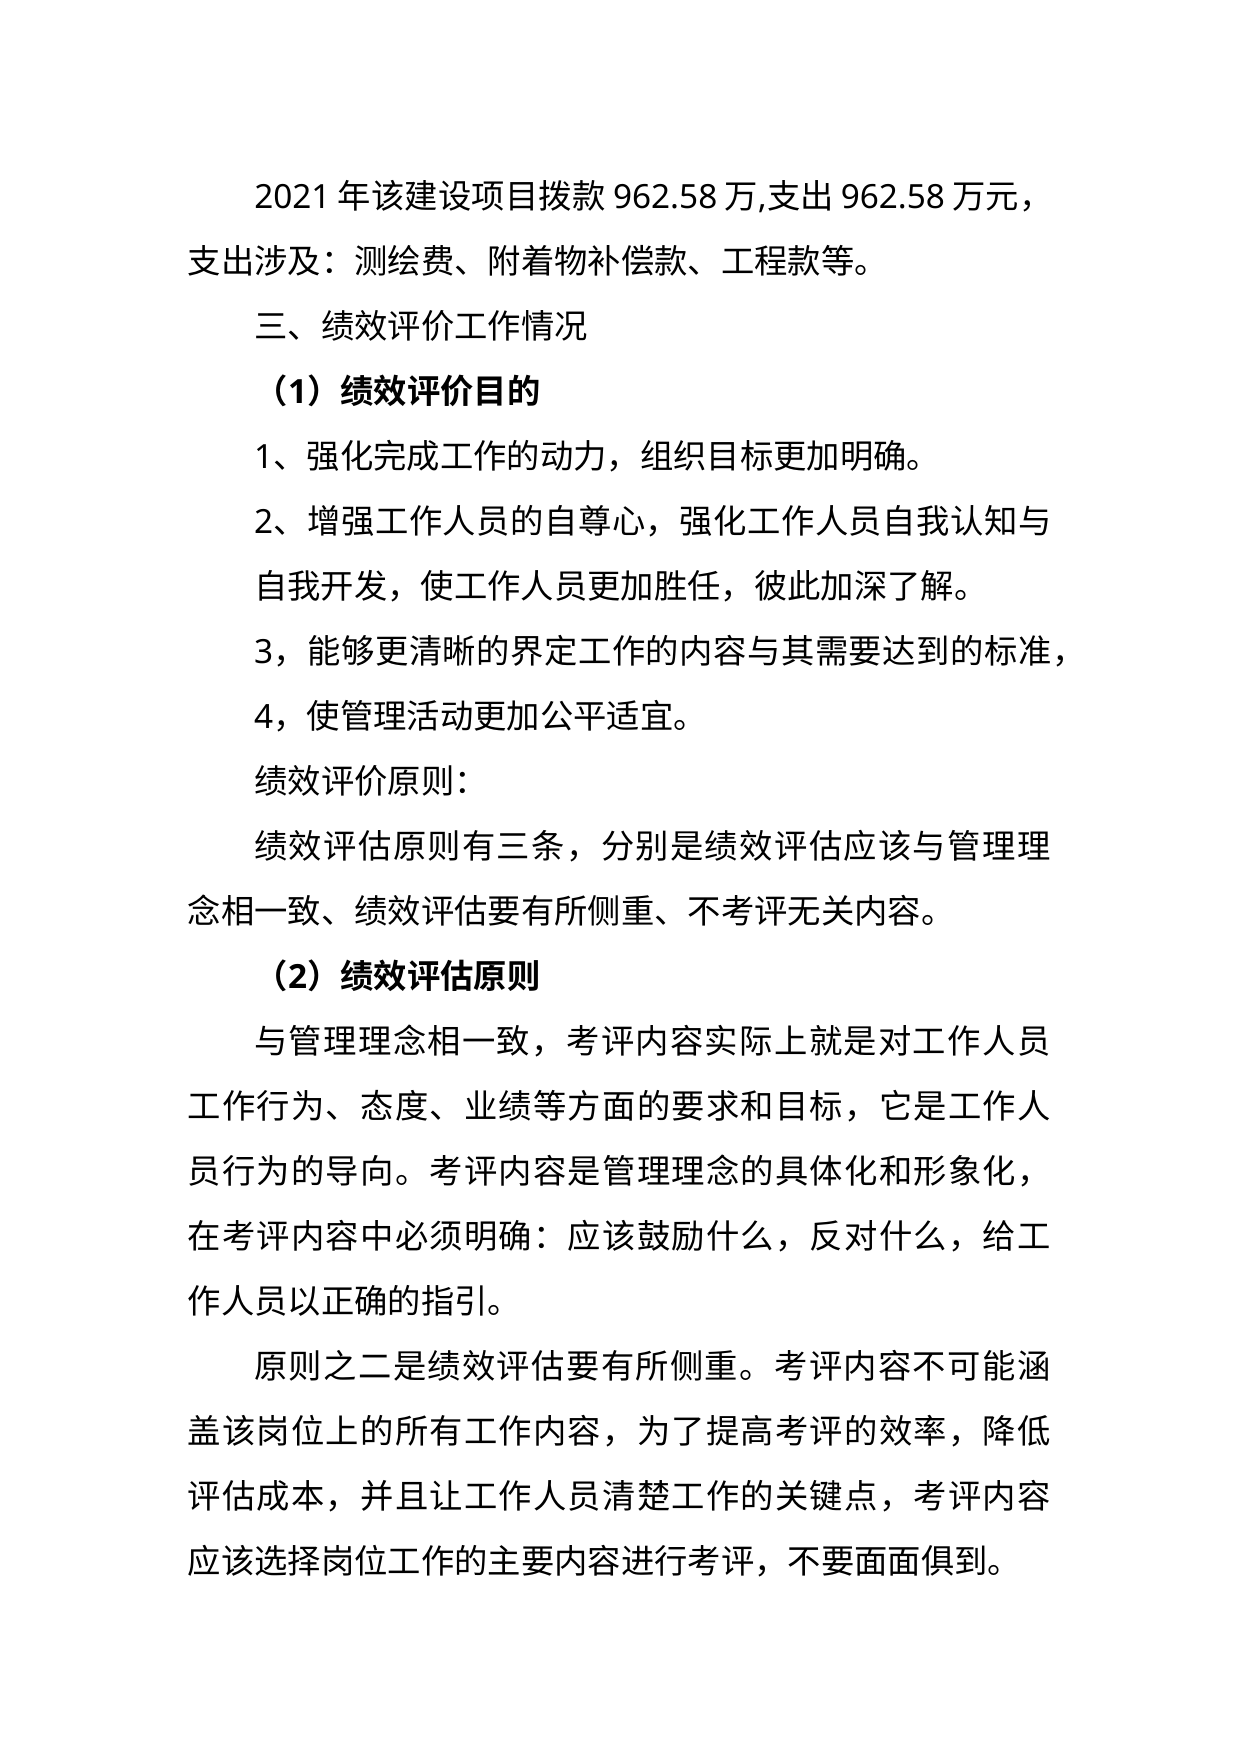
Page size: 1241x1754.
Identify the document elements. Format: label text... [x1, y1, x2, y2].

text （2）绩效评估原则 [187, 942, 1053, 1007]
text （1）绩效评价目的 [187, 357, 1053, 422]
text 绩效评估原则有三条，分别是绩效评估应该与管理理念相一致、绩效评估要有所侧重、不考评无关内容。 [187, 812, 1053, 942]
text 与管理理念相一致，考评内容实际上就是对工作人员工作行为、态度、业绩等方面的要求和目标，它是工作人员行为的导向。考评内容是管理理念的具体化和形象化，在考评内容中必须明确：应该鼓励什么，反对什么，给工作人员以正确的指引。 [187, 1007, 1053, 1332]
text 1、强化完成工作的动力，组织目标更加明确。 2、增强工作人员的自尊心，强化工作人员自我认知与自我开发，使工作人员更加胜任，彼此加深了解。 3，能够更清晰的界定工作的内容与其需要达到的标准，4，使管理活动更加公平适宜。 [254, 422, 1053, 747]
text 2021年该建设项目拨款962.58万,支出962.58万元，支出涉及：测绘费、附着物补偿款、工程款等。 [187, 162, 1053, 292]
text 三、绩效评价工作情况 [187, 292, 1053, 357]
text 绩效评价原则： [187, 747, 1053, 812]
text 原则之二是绩效评估要有所侧重。考评内容不可能涵盖该岗位上的所有工作内容，为了提高考评的效率，降低评估成本，并且让工作人员清楚工作的关键点，考评内容应该选择岗位工作的主要内容进行考评，不要面面俱到。 [187, 1332, 1053, 1592]
